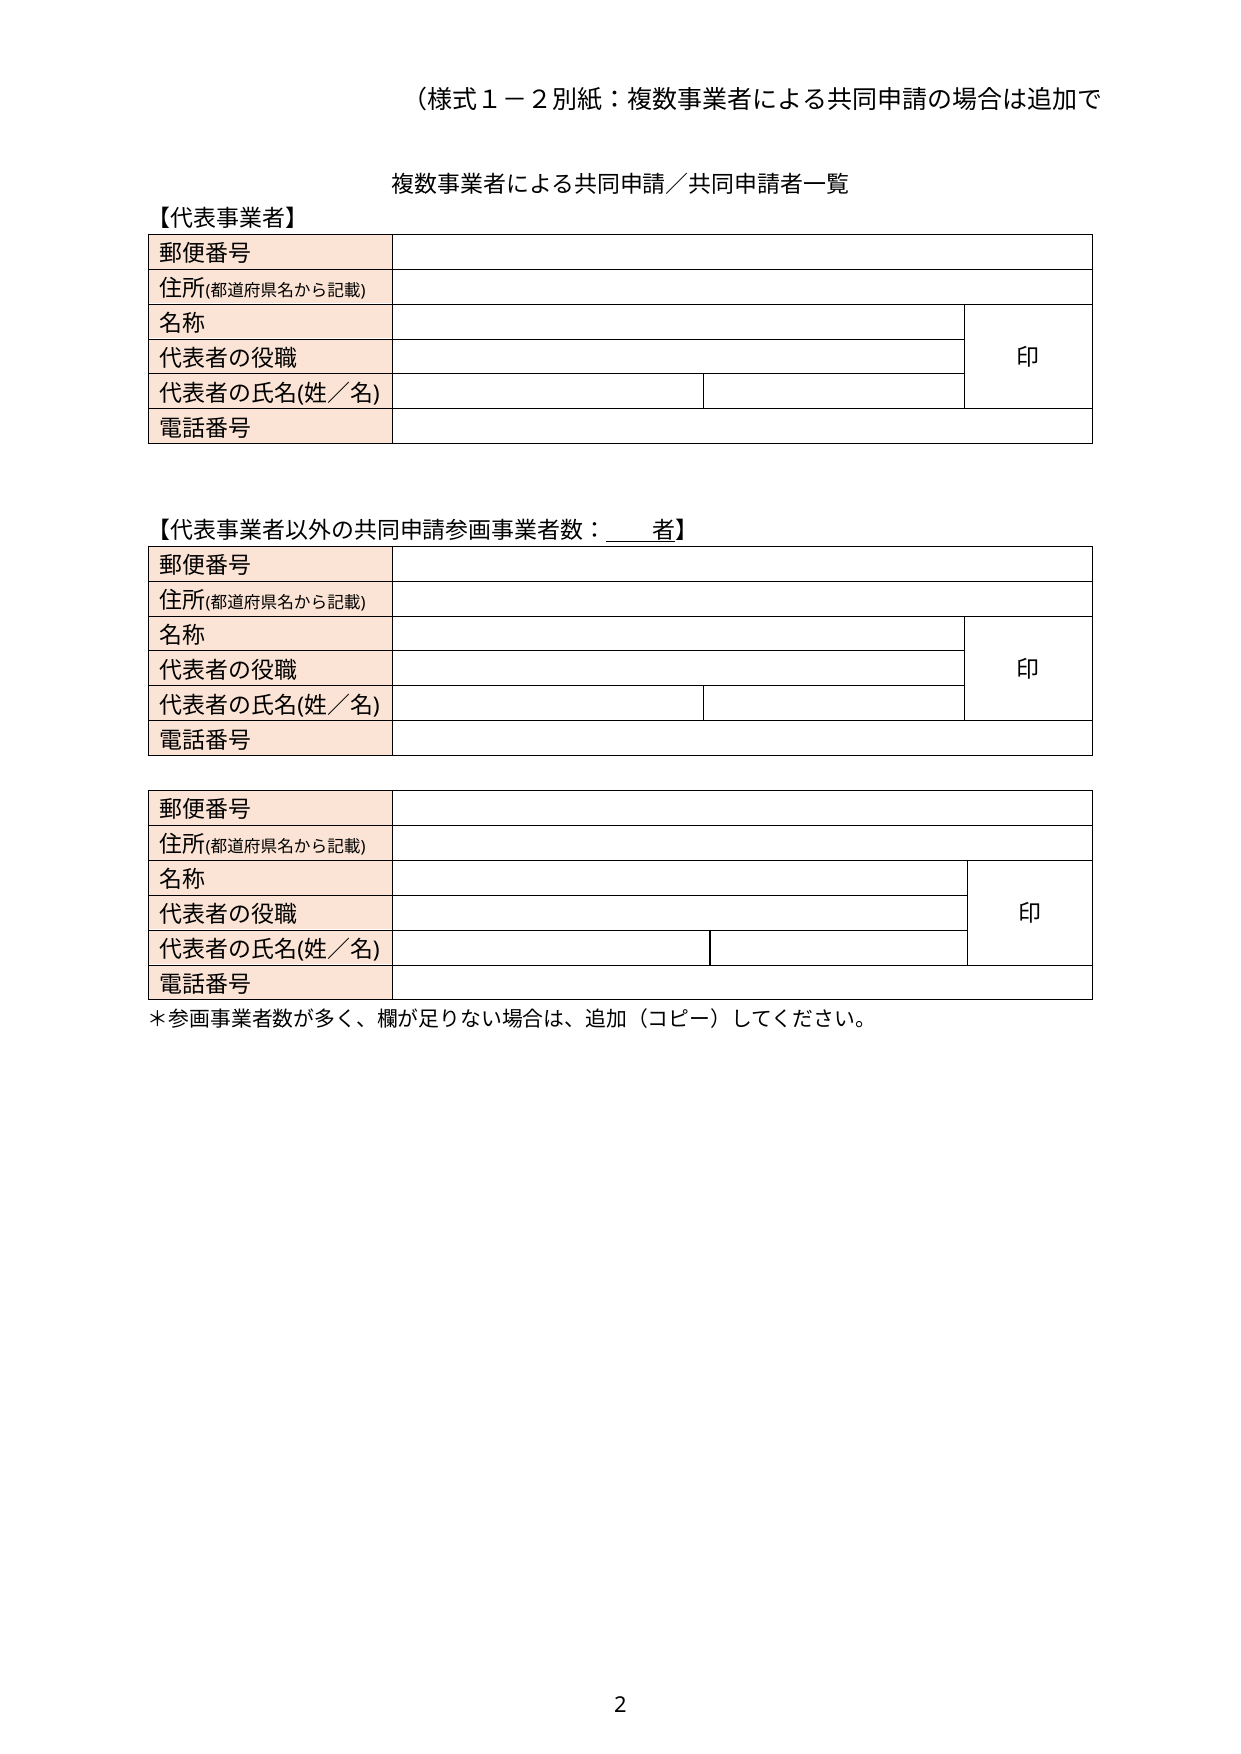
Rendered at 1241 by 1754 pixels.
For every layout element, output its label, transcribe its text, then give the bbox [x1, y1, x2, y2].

table_cell 印 [965, 305, 1092, 408]
table_cell 電話番号 [149, 409, 392, 443]
table_header 郵便番号 [149, 547, 392, 581]
table_cell [393, 896, 967, 929]
table_cell 代表者の役職 [149, 340, 392, 373]
table_cell [393, 966, 1092, 999]
table_cell 代表者の氏名(姓／名) [149, 686, 392, 720]
table_cell [393, 270, 1092, 303]
table_cell [393, 617, 964, 650]
table_cell 名称 [149, 617, 392, 650]
table_cell [393, 582, 1092, 616]
table_cell [393, 340, 964, 373]
table_header [393, 235, 1092, 269]
table_cell 代表者の役職 [149, 896, 392, 929]
table_header 郵便番号 [149, 791, 392, 825]
table_cell 電話番号 [149, 966, 392, 999]
table_cell 電話番号 [149, 721, 392, 755]
table_cell 住所(都道府県名から記載) [149, 582, 392, 616]
table_cell 名称 [149, 861, 392, 895]
text 【代表事業者以外の共同申請参画事業者数： 者】 [148, 512, 1092, 546]
table_cell 印 [965, 617, 1092, 720]
table_header [393, 791, 1092, 825]
table_header [393, 547, 1092, 581]
table_header 郵便番号 [149, 235, 392, 269]
table_cell [393, 861, 967, 895]
table_cell 代表者の氏名(姓／名) [149, 374, 392, 408]
table_cell 住所(都道府県名から記載) [149, 270, 392, 303]
table_cell [393, 826, 1092, 860]
table_cell [711, 931, 967, 964]
table_cell [393, 931, 709, 964]
table_cell [393, 721, 1092, 755]
table_cell 印 [968, 861, 1092, 964]
table_cell [393, 686, 703, 720]
table_cell [704, 374, 964, 408]
text ＊参画事業者数が多く、欄が足りない場合は、追加（コピー）してください。 [148, 1000, 1092, 1034]
table_cell 名称 [149, 305, 392, 338]
table_cell [393, 374, 703, 408]
table_cell 代表者の氏名(姓／名) [149, 931, 392, 964]
table_cell 住所(都道府県名から記載) [149, 826, 392, 860]
table_cell [393, 409, 1092, 443]
text 複数事業者による共同申請／共同申請者一覧 [148, 166, 1092, 200]
table_cell [393, 305, 964, 338]
text 【代表事業者】 [148, 200, 1093, 234]
table_cell [704, 686, 964, 720]
table_cell 代表者の役職 [149, 651, 392, 685]
table_cell [393, 651, 964, 685]
